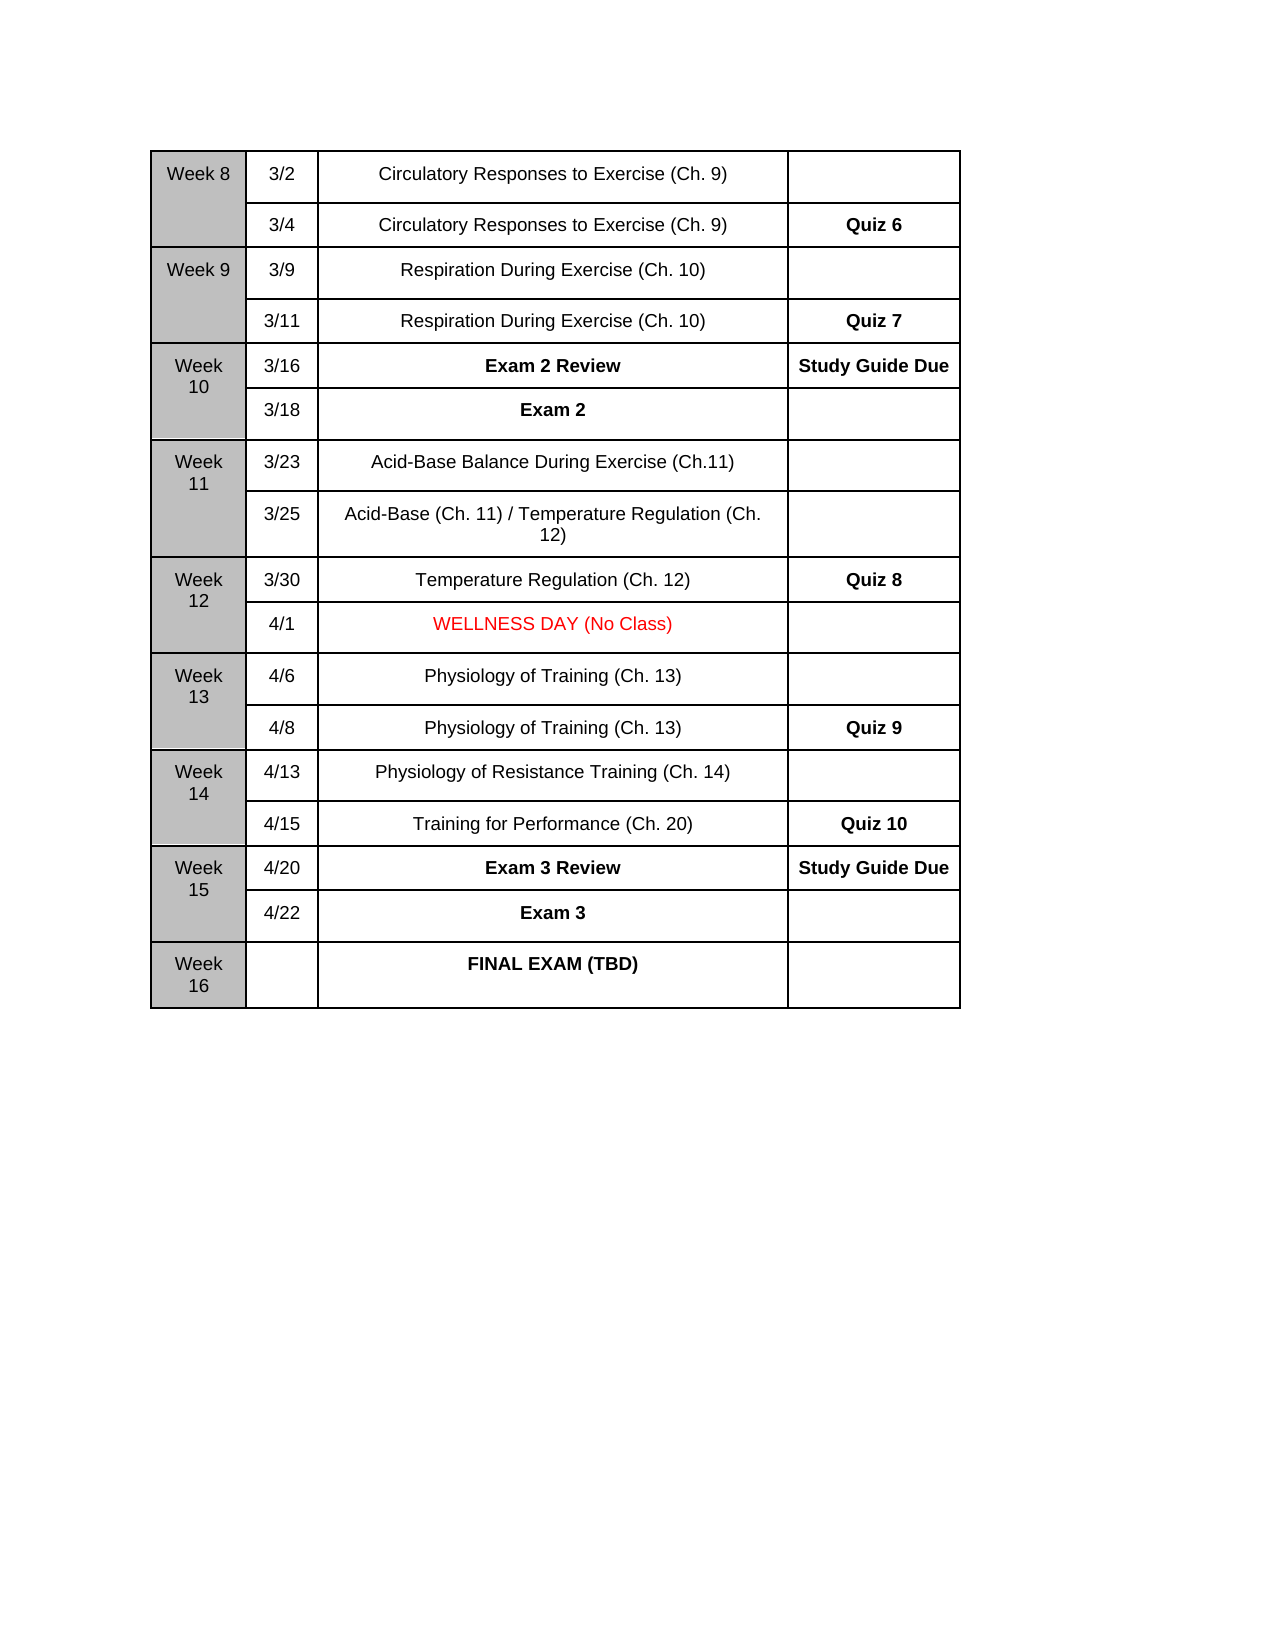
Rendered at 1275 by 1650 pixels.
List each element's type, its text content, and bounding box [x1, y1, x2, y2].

table_cell Quiz 8 [789, 558, 959, 601]
table_cell [789, 603, 959, 652]
table_cell Study Guide Due [789, 344, 959, 387]
table_cell Quiz 9 [789, 706, 959, 748]
table_cell [789, 389, 959, 438]
table_cell Physiology of Training (Ch. 13) [319, 706, 787, 748]
table_cell Week 12 [152, 558, 245, 652]
table_cell Exam 3 [319, 891, 787, 941]
table_cell Quiz 10 [789, 802, 959, 844]
table_cell Respiration During Exercise (Ch. 10) [319, 300, 787, 342]
table_cell Training for Performance (Ch. 20) [319, 802, 787, 844]
table_cell [789, 441, 959, 490]
table_cell Week 13 [152, 654, 245, 748]
table_cell 4/13 [247, 751, 317, 800]
table_cell Temperature Regulation (Ch. 12) [319, 558, 787, 601]
table_cell Acid-Base (Ch. 11) / Temperature Regulation (Ch. 12) [319, 492, 787, 556]
table_cell Acid-Base Balance During Exercise (Ch.11) [319, 441, 787, 490]
table_cell Exam 2 [319, 389, 787, 438]
table_cell Circulatory Responses to Exercise (Ch. 9) [319, 204, 787, 246]
table_cell 3/18 [247, 389, 317, 438]
table_cell 3/11 [247, 300, 317, 342]
table_cell [247, 943, 317, 1007]
table_cell Exam 3 Review [319, 847, 787, 889]
table_cell [789, 492, 959, 556]
table_cell [789, 152, 959, 202]
table_cell Week 10 [152, 344, 245, 438]
table_cell Respiration During Exercise (Ch. 10) [319, 248, 787, 298]
table_cell 3/23 [247, 441, 317, 490]
table_cell Week 15 [152, 847, 245, 941]
table_cell 3/2 [247, 152, 317, 202]
table_cell Exam 2 Review [319, 344, 787, 387]
table_cell [789, 891, 959, 941]
table_cell [789, 751, 959, 800]
table_cell Quiz 7 [789, 300, 959, 342]
table_cell Week 16 [152, 943, 245, 1007]
table_cell WELLNESS DAY (No Class) [319, 603, 787, 652]
table_cell Quiz 6 [789, 204, 959, 246]
table_cell [789, 248, 959, 298]
table_cell 4/20 [247, 847, 317, 889]
table_cell 3/30 [247, 558, 317, 601]
table_cell Study Guide Due [789, 847, 959, 889]
table_cell 4/15 [247, 802, 317, 844]
table_cell Physiology of Training (Ch. 13) [319, 654, 787, 704]
table_cell 4/6 [247, 654, 317, 704]
table_cell Week 14 [152, 751, 245, 844]
table_cell 3/4 [247, 204, 317, 246]
table_cell FINAL EXAM (TBD) [319, 943, 787, 1007]
table_cell 4/1 [247, 603, 317, 652]
table_cell [789, 654, 959, 704]
table_cell 3/25 [247, 492, 317, 556]
table_cell 4/8 [247, 706, 317, 748]
table_cell Week 11 [152, 441, 245, 556]
table_cell 4/22 [247, 891, 317, 941]
table_cell Circulatory Responses to Exercise (Ch. 9) [319, 152, 787, 202]
table_cell Physiology of Resistance Training (Ch. 14) [319, 751, 787, 800]
table_cell 3/16 [247, 344, 317, 387]
table_cell Week 8 [152, 152, 245, 246]
table_cell 3/9 [247, 248, 317, 298]
table_cell Week 9 [152, 248, 245, 342]
table_cell [789, 943, 959, 1007]
